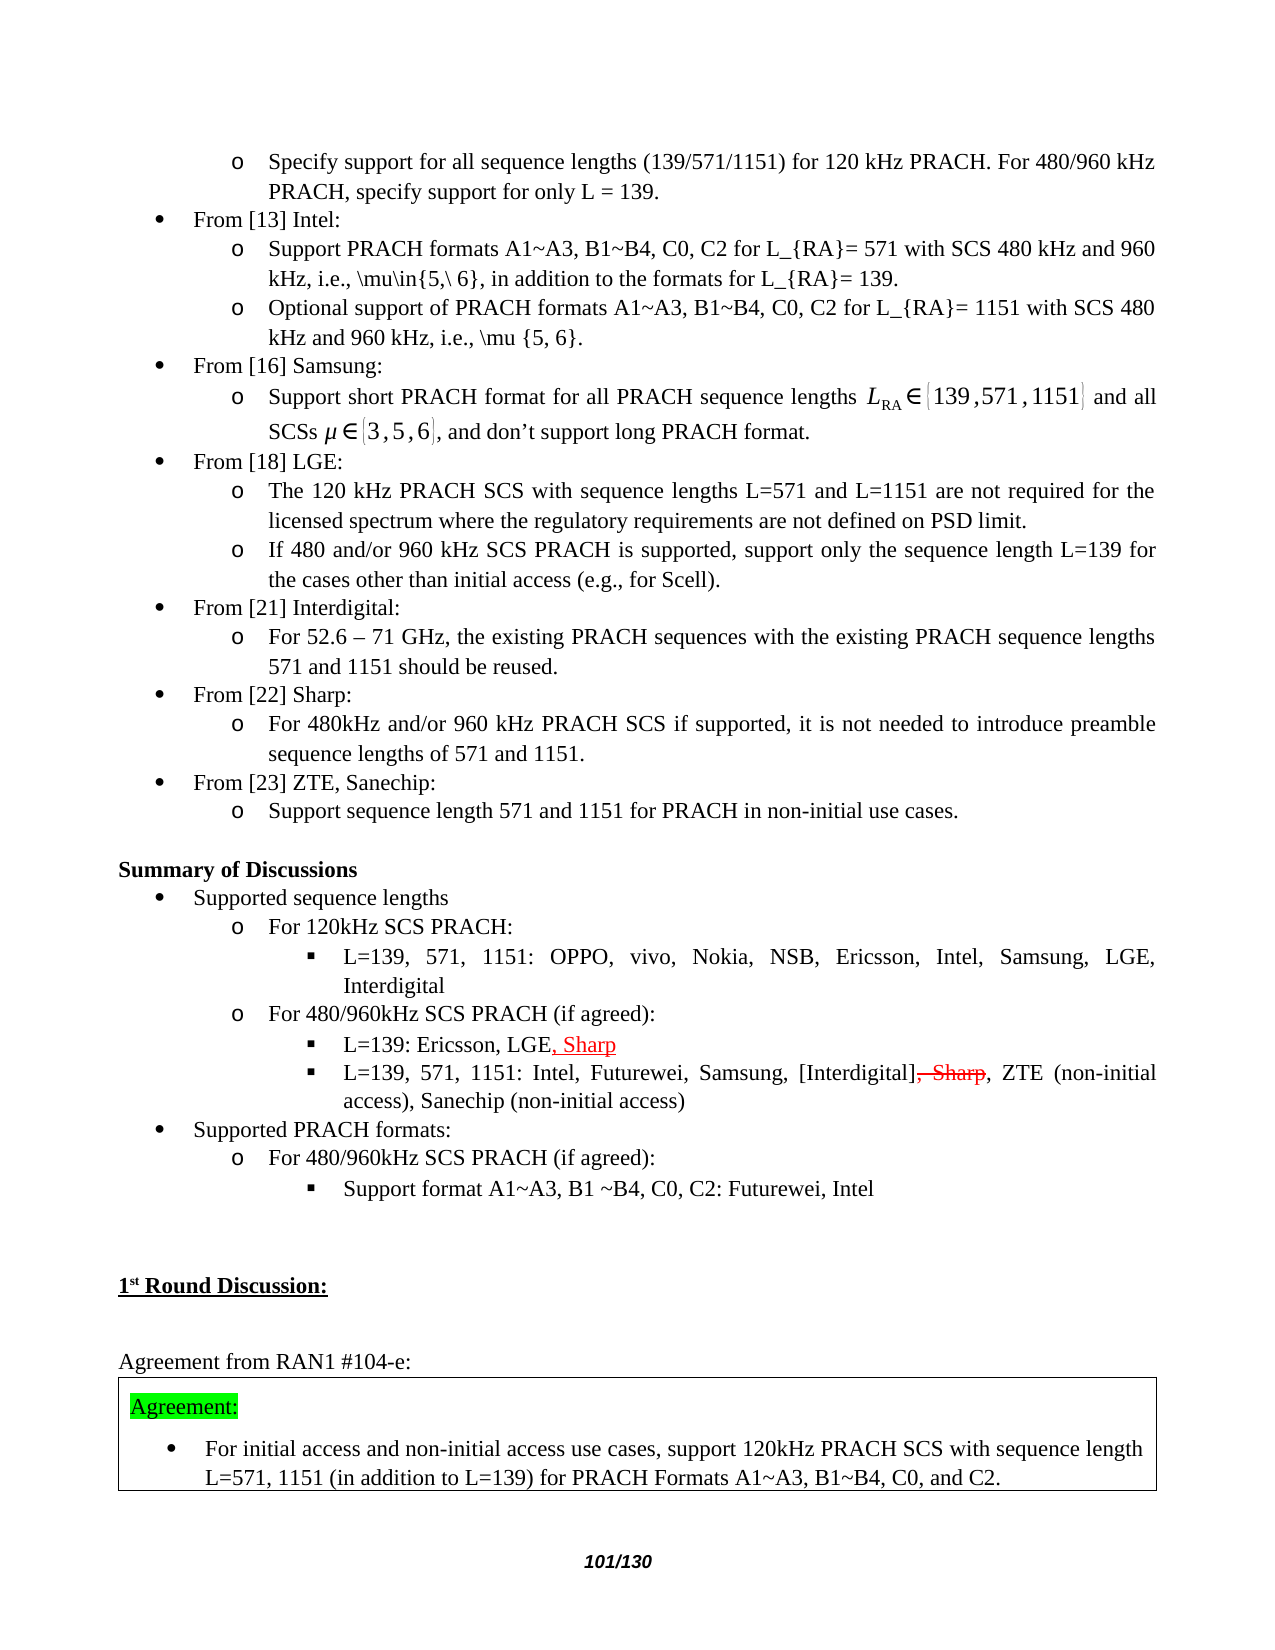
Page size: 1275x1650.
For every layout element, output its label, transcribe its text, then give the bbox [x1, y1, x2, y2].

list Optional support of PRACH formats A1~A3, B1~B4, C0, C2 for L_{RA}= 1151 with SCS 480 kHz and 960 kHz, i.e., \mu {5, 6}. [231, 294, 1157, 350]
list From [21] Interdigital: [156, 594, 1157, 621]
list Support short PRACH format for all PRACH sequence lengths and all SCSs , and don’t support long PRACH format. [231, 381, 1157, 446]
list L=139, 571, 1151: Intel, Futurewei, Samsung, [Interdigital], Sharp, ZTE (non-initial access), Sanechip (non-initial access) [306, 1059, 1157, 1114]
list For 52.6 – 71 GHz, the existing PRACH sequences with the existing PRACH sequence lengths 571 and 1151 should be reused. [231, 623, 1157, 679]
list From [16] Samsung: [156, 352, 1157, 379]
list The 120 kHz PRACH SCS with sequence lengths L=571 and L=1151 are not required for the licensed spectrum where the regulatory requirements are not defined on PSD limit. [231, 477, 1157, 533]
list L=139: Ericsson, LGE, Sharp [306, 1031, 1157, 1057]
list From [13] Intel: [156, 206, 1157, 233]
list Support PRACH formats A1~A3, B1~B4, C0, C2 for L_{RA}= 571 with SCS 480 kHz and 960 kHz, i.e., \mu\in{5,\ 6}, in addition to the formats for L_{RA}= 139. [231, 235, 1157, 292]
text Summary of Discussions [118, 856, 1157, 882]
text Agreement from RAN1 #104-e: [118, 1348, 1157, 1374]
list Support sequence length 571 and 1151 for PRACH in non-initial use cases. [231, 797, 1157, 825]
list Supported PRACH formats: [156, 1116, 1157, 1142]
list For 480kHz and/or 960 kHz PRACH SCS if supported, it is not needed to introduce preamble sequence lengths of 571 and 1151. [231, 710, 1157, 767]
list For 120kHz SCS PRACH: [231, 913, 1157, 941]
list Supported sequence lengths [156, 884, 1157, 911]
list L=139, 571, 1151: OPPO, vivo, Nokia, NSB, Ericsson, Intel, Samsung, LGE, Interdigital [306, 943, 1157, 998]
list For 480/960kHz SCS PRACH (if agreed): [231, 1144, 1157, 1173]
list Support format A1~A3, B1 ~B4, C0, C2: Futurewei, Intel [306, 1175, 1157, 1201]
list If 480 and/or 960 kHz SCS PRACH is supported, support only the sequence length L=139 for the cases other than initial access (e.g., for Scell). [231, 536, 1157, 592]
subtitle 1st Round Discussion: [118, 1273, 1157, 1299]
list From [22] Sharp: [156, 682, 1157, 708]
list From [23] ZTE, Sanechip: [156, 769, 1157, 795]
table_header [119, 1378, 1156, 1490]
list For 480/960kHz SCS PRACH (if agreed): [231, 1000, 1157, 1028]
list Specify support for all sequence lengths (139/571/1151) for 120 kHz PRACH. For 480/960 kHz PRACH, specify support for only L = 139. [231, 148, 1157, 204]
